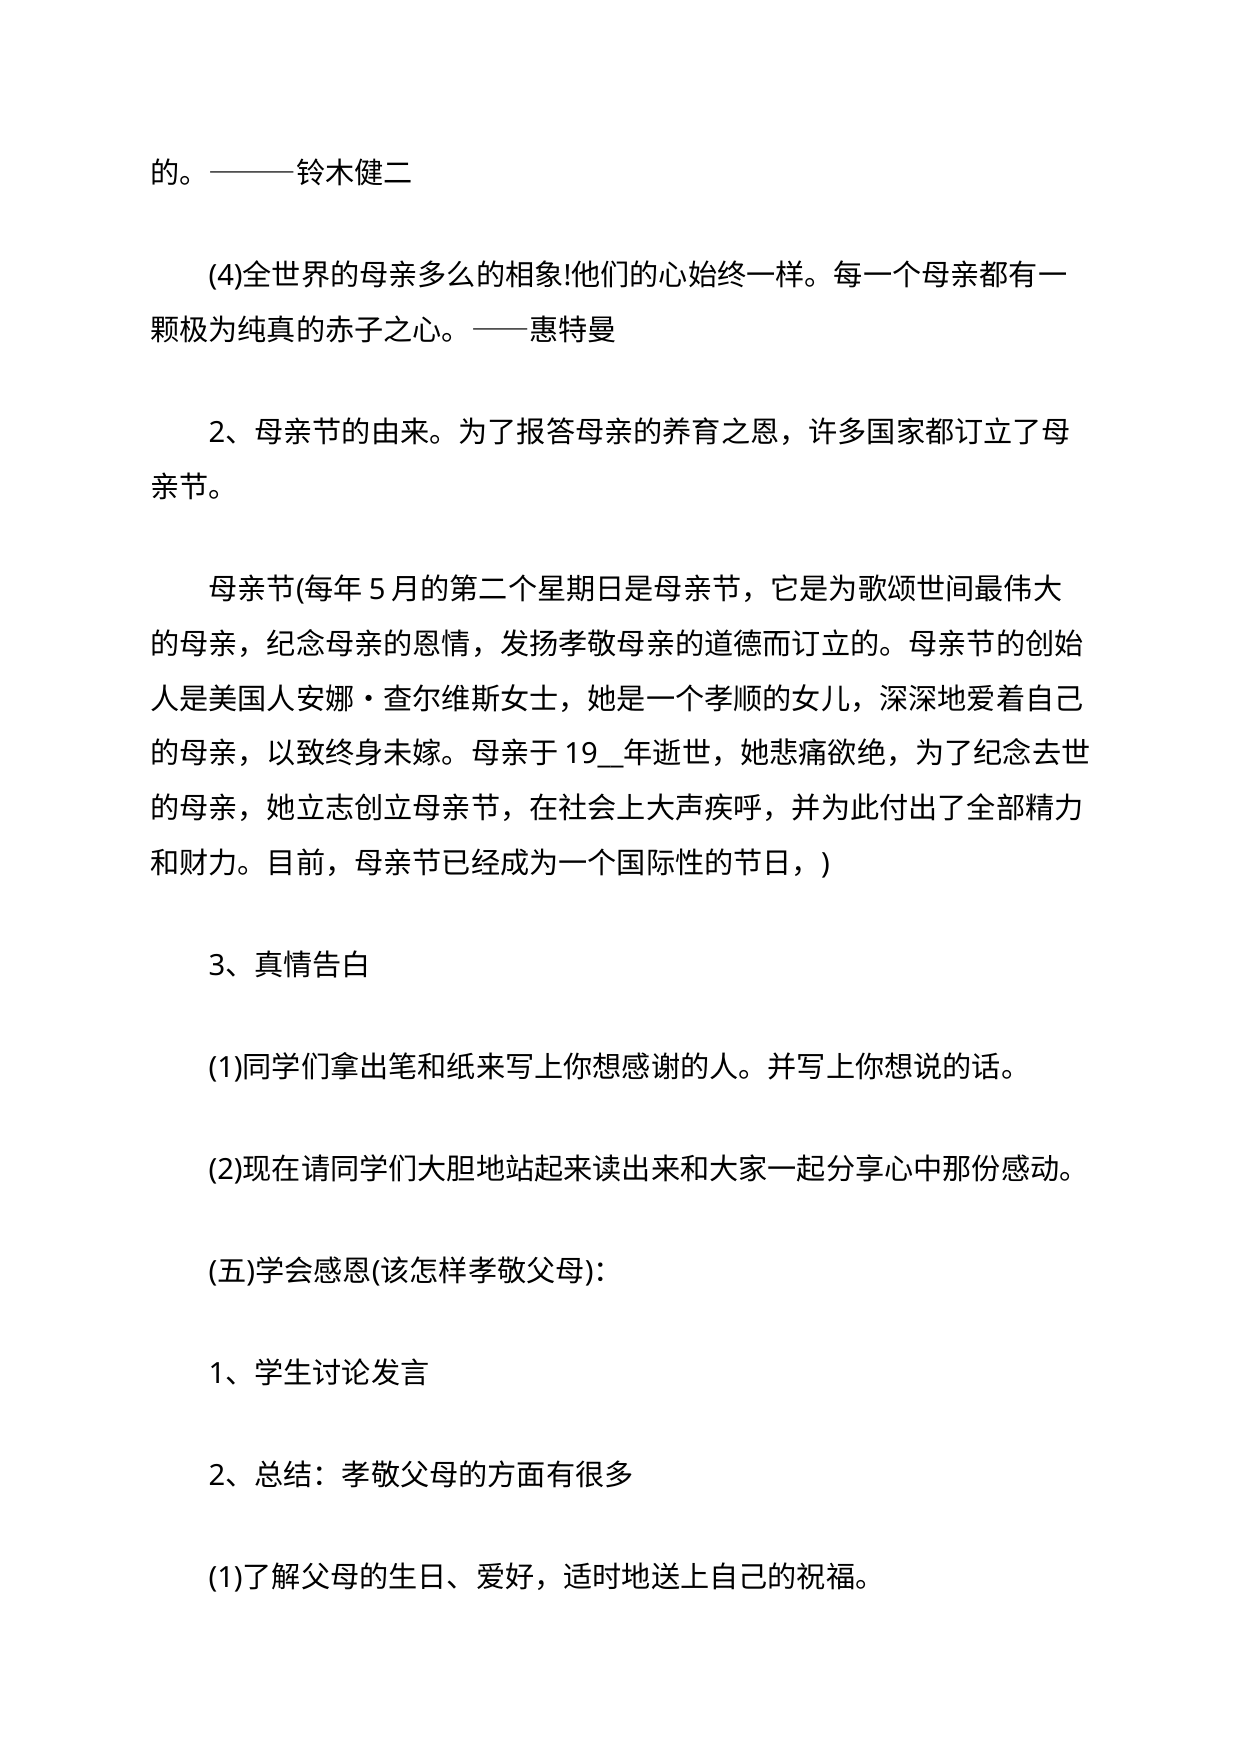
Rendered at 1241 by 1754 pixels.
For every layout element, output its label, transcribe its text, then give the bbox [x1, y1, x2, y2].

text (1)同学们拿出笔和纸来写上你想感谢的人。并写上你想说的话。 [150, 1044, 1090, 1086]
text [150, 150, 1090, 192]
text 1、学生讨论发言 [150, 1350, 1090, 1392]
text 母亲节(每年5月的第二个星期日是母亲节，它是为歌颂世间最伟大的母亲，纪念母亲的恩情，发扬孝敬母亲的道德而订立的。母亲节的创始人是美国人安娜・查尔维斯女士，她是一个孝顺的女儿，深深地爱着自己的母亲，以致终身未嫁。母亲于19__年逝世，她悲痛欲绝，为了纪念去世的母亲，她立志创立母亲节，在社会上大声疾呼，并为此付出了全部精力和财力。目前，母亲节已经成为一个国际性的节日，) [150, 565, 1090, 882]
text 2、母亲节的由来。为了报答母亲的养育之恩，许多国家都订立了母亲节。 [150, 408, 1090, 506]
text 3、真情告白 [150, 942, 1090, 984]
text (4)全世界的母亲多么的相象!他们的心始终一样。每一个母亲都有一颗极为纯真的赤子之心。――惠特曼 [150, 252, 1090, 349]
text (五)学会感恩(该怎样孝敬父母)： [150, 1248, 1090, 1290]
text 2、总结：孝敬父母的方面有很多 [150, 1452, 1090, 1494]
text (2)现在请同学们大胆地站起来读出来和大家一起分享心中那份感动。 [150, 1146, 1090, 1188]
text (1)了解父母的生日、爱好，适时地送上自己的祝福。 [150, 1554, 1090, 1596]
